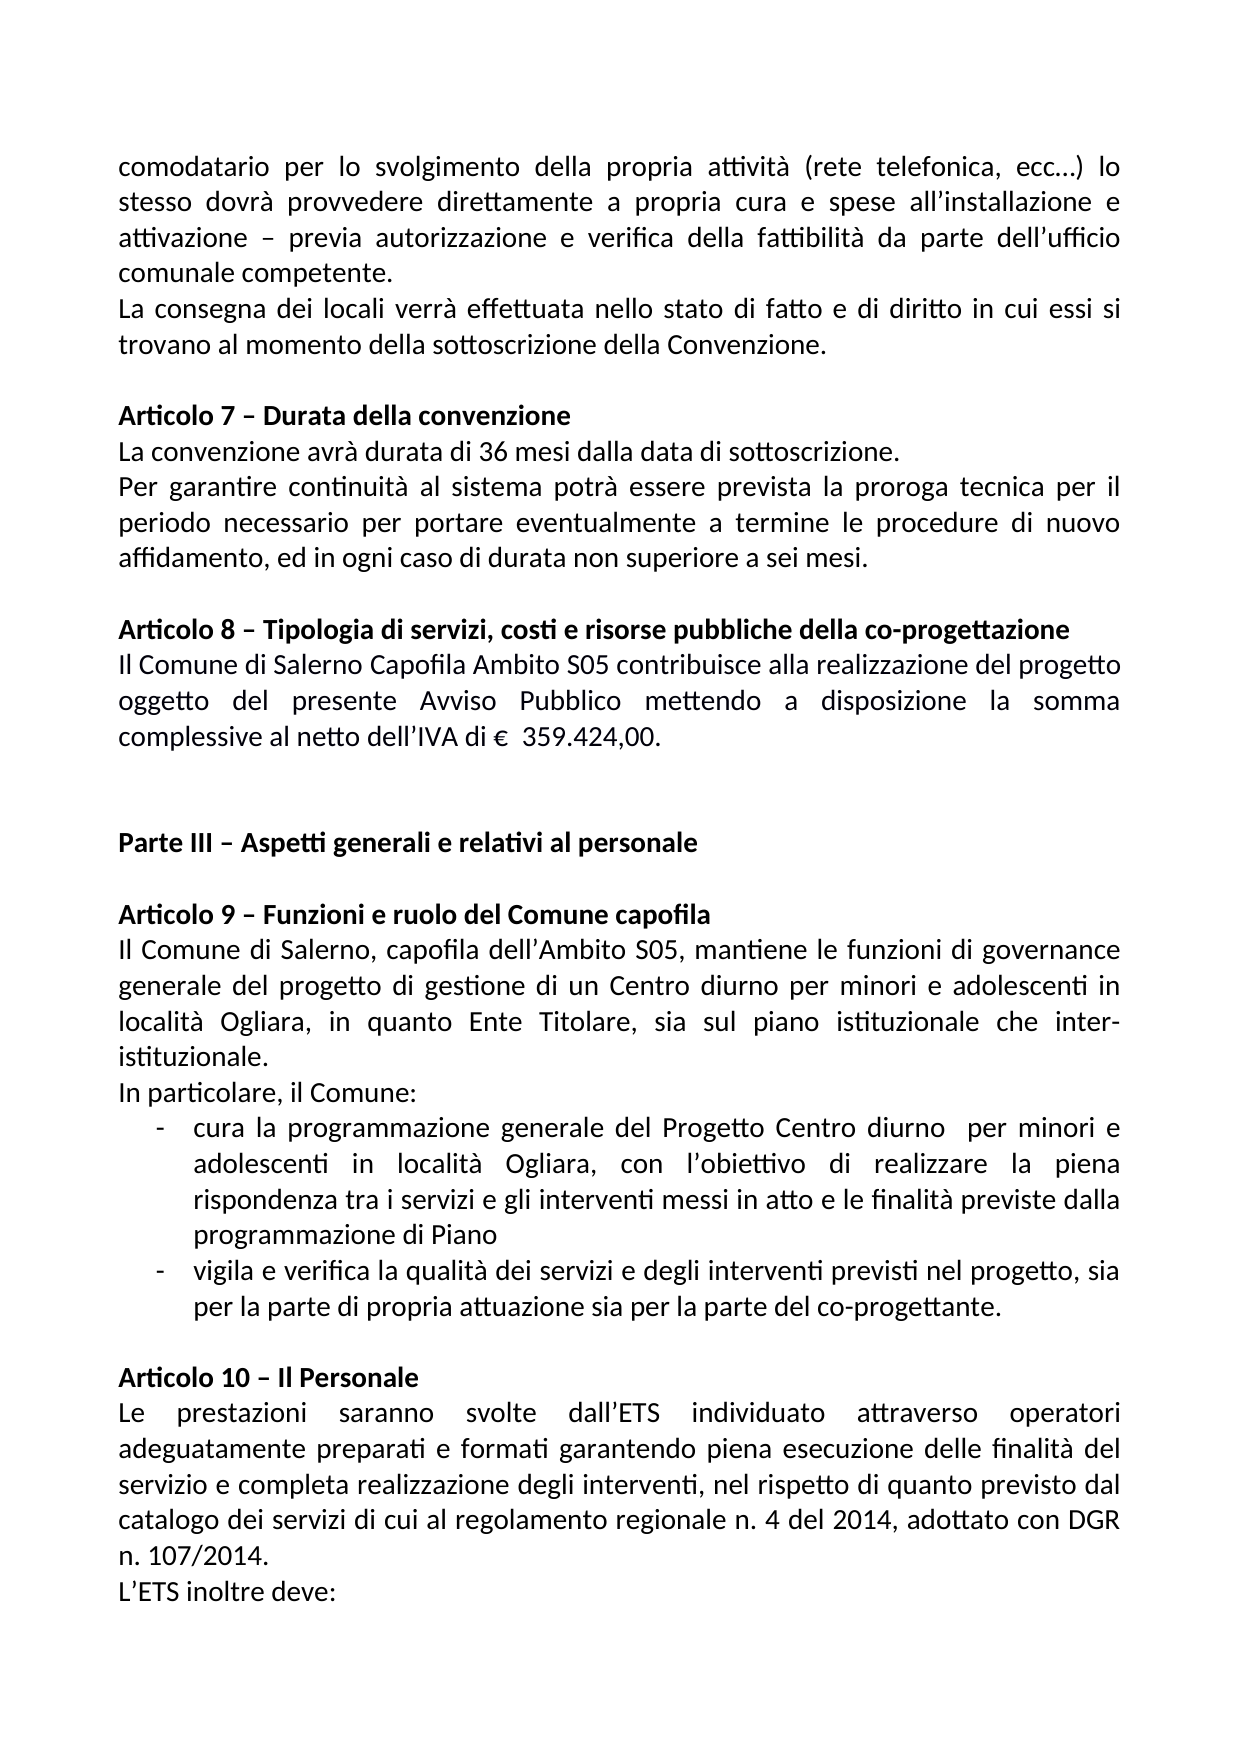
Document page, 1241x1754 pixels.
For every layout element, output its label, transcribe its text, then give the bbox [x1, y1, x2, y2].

text Il Comune di Salerno, capofila dell’Ambito S05, mantiene le funzioni di governance generale del progetto di gestione di un Centro diurno per minori e adolescenti in località Ogliara, in quanto Ente Titolare, sia sul piano istituzionale che inter-istituzionale. [118, 931, 1122, 1074]
text Parte III – Aspetti generali e relativi al personale [118, 824, 1122, 860]
list vigila e verifica la qualità dei servizi e degli interventi previsti nel progetto, sia per la parte di propria attuazione sia per la parte del co-progettante. [156, 1252, 1122, 1323]
text La convenzione avrà durata di 36 mesi dalla data di sottoscrizione. [118, 433, 1122, 468]
text Il Comune di Salerno Capofila Ambito S05 contribuisce alla realizzazione del progetto oggetto del presente Avviso Pubblico mettendo a disposizione la somma complessive al netto dell’IVA di € 359.424,00. [118, 646, 1122, 753]
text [118, 148, 1122, 290]
text Articolo 8 – Tipologia di servizi, costi e risorse pubbliche della co-progettazione [118, 611, 1122, 646]
text Articolo 9 – Funzioni e ruolo del Comune capofila [118, 896, 1122, 931]
text Le prestazioni saranno svolte dall’ETS individuato attraverso operatori adeguatamente preparati e formati garantendo piena esecuzione delle finalità del servizio e completa realizzazione degli interventi, nel rispetto di quanto previsto dal catalogo dei servizi di cui al regolamento regionale n. 4 del 2014, adottato con DGR n. 107/2014. [118, 1394, 1122, 1573]
text Articolo 7 – Durata della convenzione [118, 397, 1122, 433]
text In particolare, il Comune: [118, 1074, 1122, 1109]
list cura la programmazione generale del Progetto Centro diurno per minori e adolescenti in località Ogliara, con l’obiettivo di realizzare la piena rispondenza tra i servizi e gli interventi messi in atto e le finalità previste dalla programmazione di Piano [156, 1109, 1122, 1252]
text Articolo 10 – Il Personale [118, 1359, 1122, 1394]
text L’ETS inoltre deve: [118, 1573, 1122, 1608]
text Per garantire continuità al sistema potrà essere prevista la proroga tecnica per il periodo necessario per portare eventualmente a termine le procedure di nuovo affidamento, ed in ogni caso di durata non superiore a sei mesi. [118, 468, 1122, 575]
text La consegna dei locali verrà effettuata nello stato di fatto e di diritto in cui essi si trovano al momento della sottoscrizione della Convenzione. [118, 290, 1122, 361]
